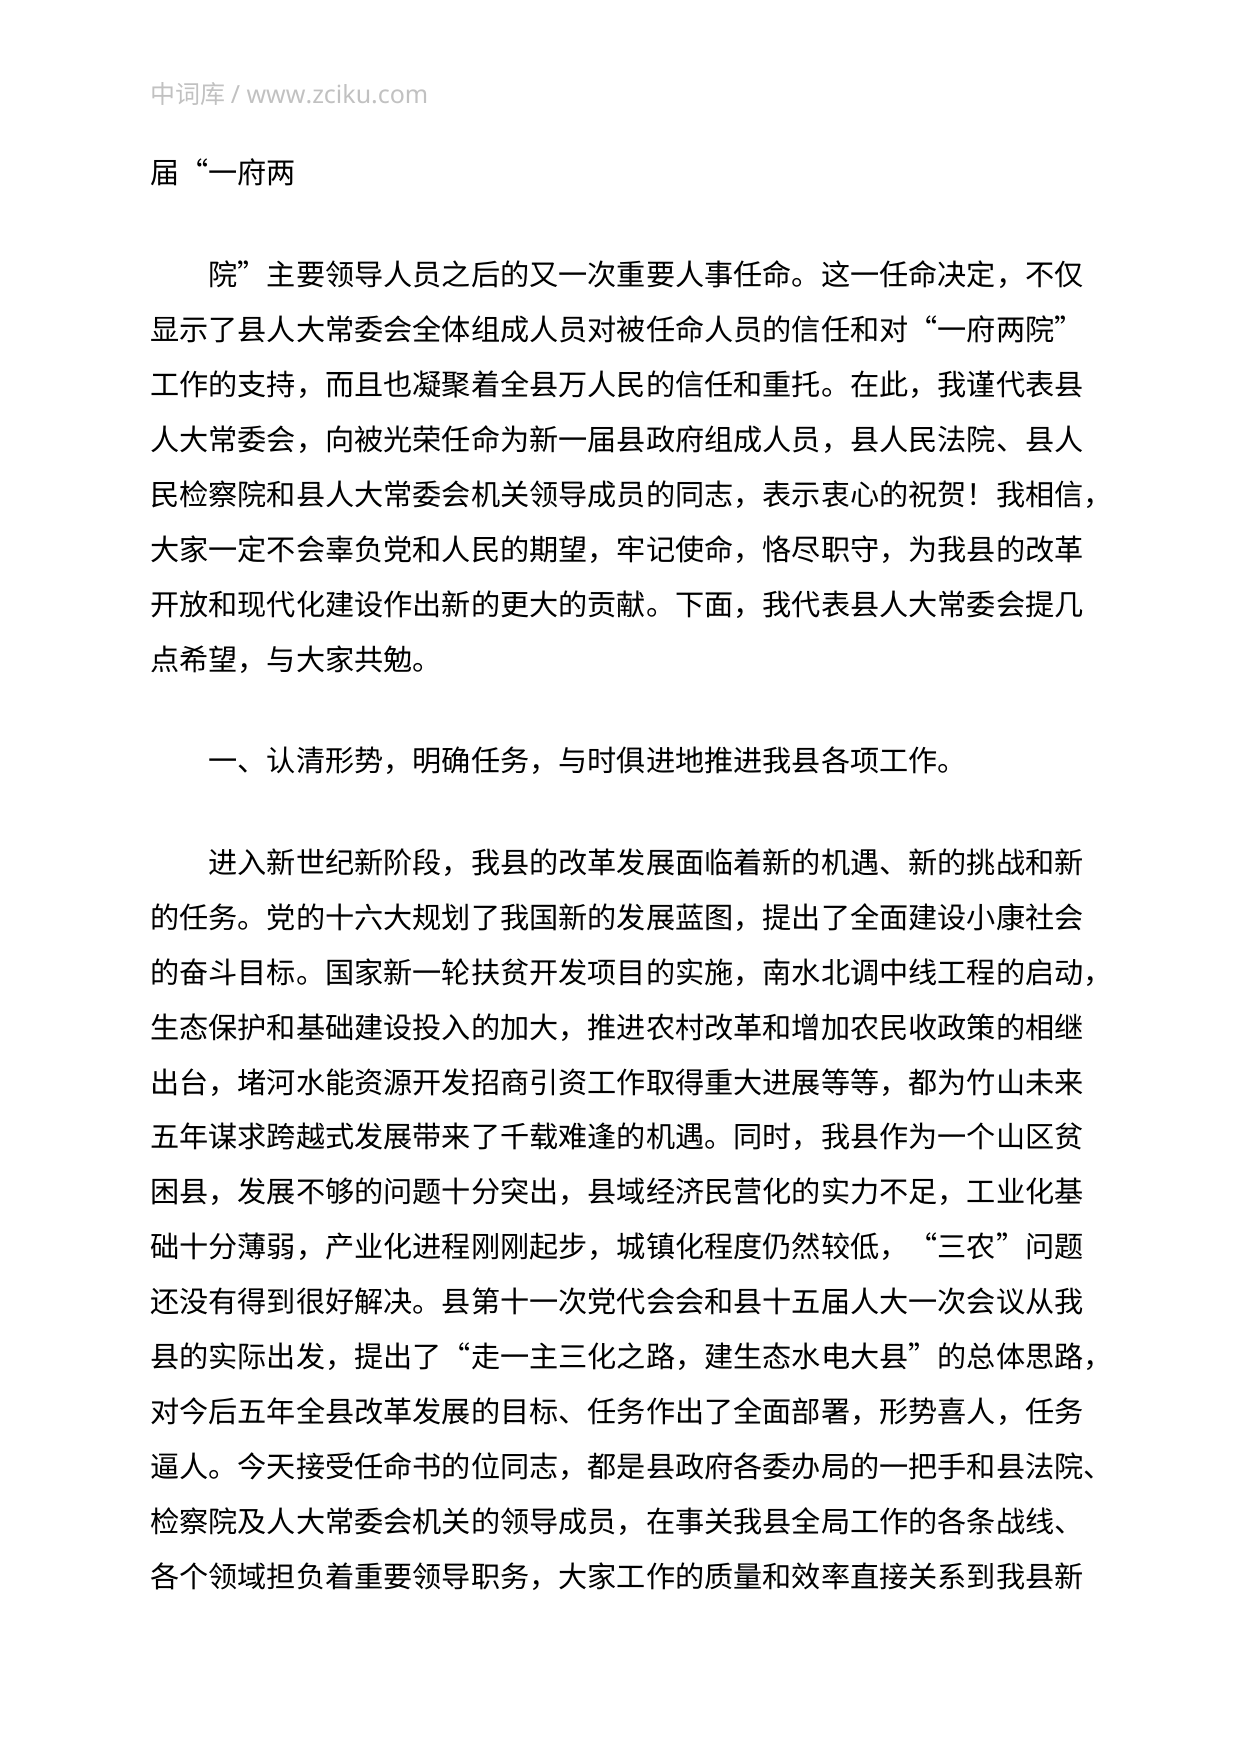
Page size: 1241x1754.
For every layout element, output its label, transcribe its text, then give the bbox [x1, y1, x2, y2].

text 院”主要领导人员之后的又一次重要人事任命。这一任命决定，不仅显示了县人大常委会全体组成人员对被任命人员的信任和对“一府两院”工作的支持，而且也凝聚着全县万人民的信任和重托。在此，我谨代表县人大常委会，向被光荣任命为新一届县政府组成人员，县人民法院、县人民检察院和县人大常委会机关领导成员的同志，表示衷心的祝贺！我相信，大家一定不会辜负党和人民的期望，牢记使命，恪尽职守，为我县的改革开放和现代化建设作出新的更大的贡献。下面，我代表县人大常委会提几点希望，与大家共勉。 [150, 252, 1090, 678]
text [150, 839, 1090, 1596]
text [150, 150, 1090, 192]
text 一、认清形势，明确任务，与时俱进地推进我县各项工作。 [150, 738, 1090, 780]
